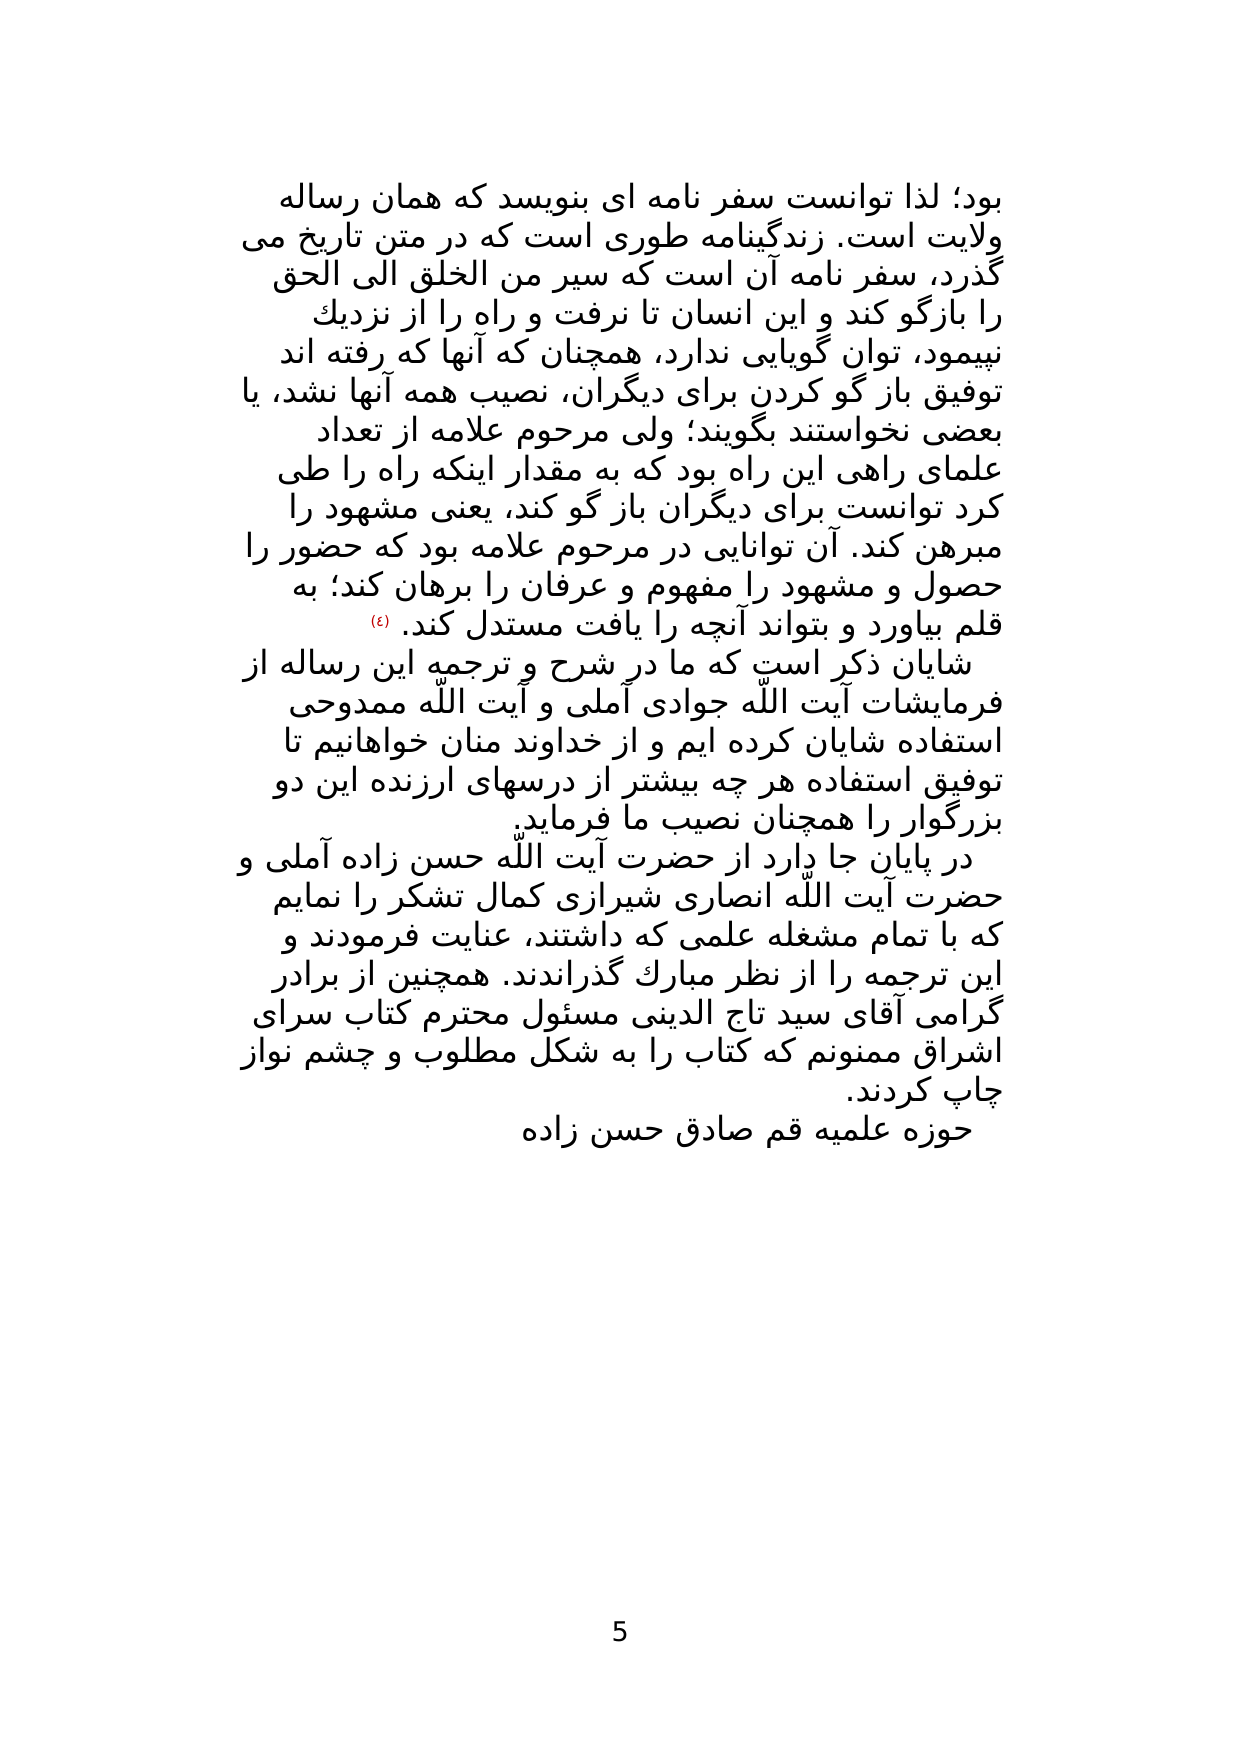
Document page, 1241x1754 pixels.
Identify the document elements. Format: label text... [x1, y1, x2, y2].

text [236, 177, 1004, 643]
text حوزه علمیه قم صادق حسن زاده [236, 1110, 1004, 1148]
text شایان ذكر است كه ما در شرح و ترجمه این رساله از فرمایشات آیت اللّه جوادى آملى و آیت اللّه ممدوحى استفاده شایان كرده ایم و از خداوند منان خواهانیم تا توفیق استفاده هر چه بیشتر از درسهاى ارزنده این دو بزرگوار را همچنان نصیب ما فرماید. [236, 643, 1004, 838]
text در پایان جا دارد از حضرت آیت اللّه حسن زاده آملى و حضرت آیت اللّه انصارى شیرازى كمال تشكر را نمایم كه با تمام مشغله علمى كه داشتند، عنایت فرمودند و این ترجمه را از نظر مبارك گذراندند. همچنین از برادر گرامى آقاى سید تاج الدینى مسئول محترم كتاب سراى اشراق ممنونم كه كتاب را به شكل مطلوب و چشم نواز چاپ كردند. [236, 838, 1004, 1110]
